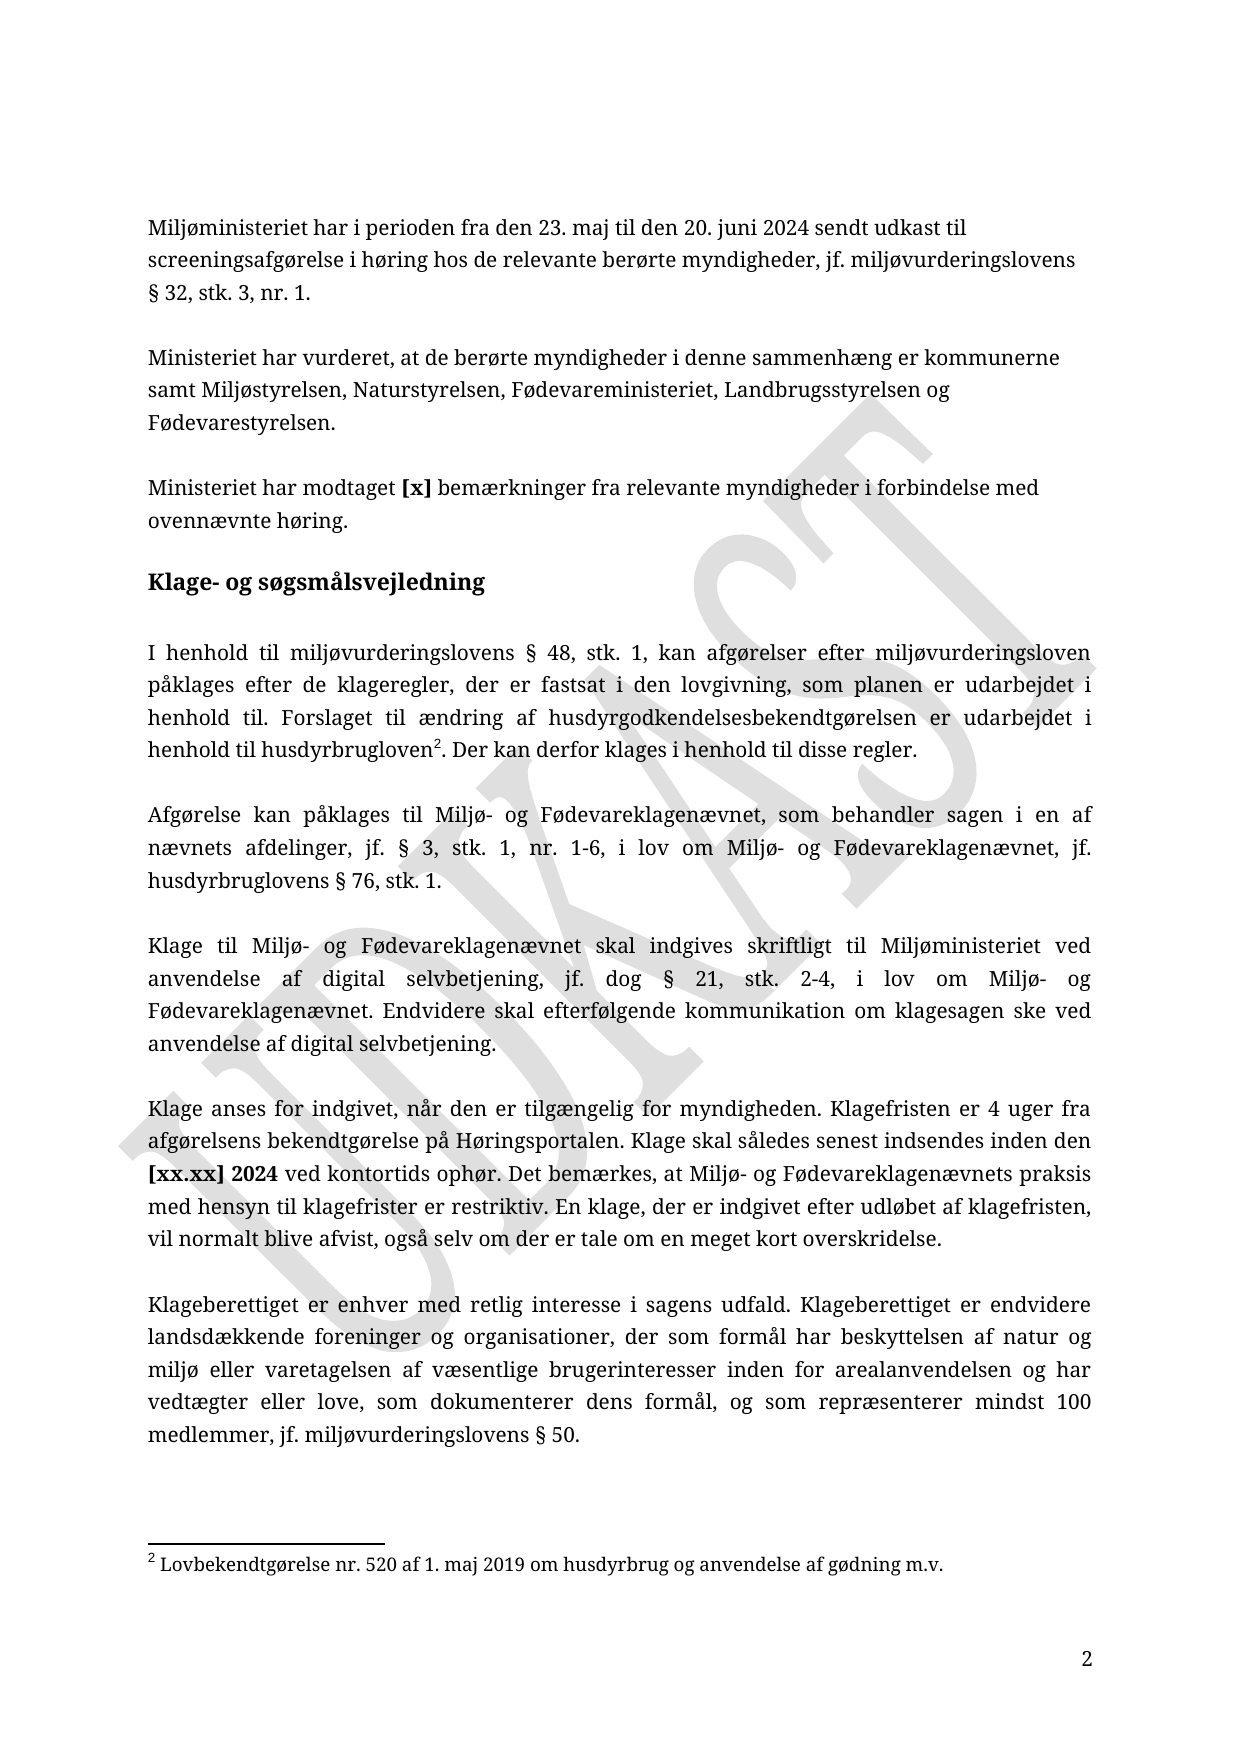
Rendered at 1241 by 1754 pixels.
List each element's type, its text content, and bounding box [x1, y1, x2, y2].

subtitle Klage- og søgsmålsvejledning [148, 566, 1092, 633]
text Afgørelse kan påklages til Miljø- og Fødevareklagenævnet, som behandler sagen i en af nævnets afdelinger, jf. § 3, stk. 1, nr. 1-6, i lov om Miljø- og Fødevareklagenævnet, jf. husdyrbruglovens § 76, stk. 1. [148, 801, 1092, 894]
text Ministeriet har modtaget [x] bemærkninger fra relevante myndigheder i forbindelse med ovennævnte høring. [148, 473, 1092, 534]
text Klage anses for indgivet, når den er tilgængelig for myndigheden. Klagefristen er 4 uger fra afgørelsens bekendtgørelse på Høringsportalen. Klage skal således senest indsendes inden den [xx.xx] 2024 ved kontortids ophør. Det bemærkes, at Miljø- og Fødevareklagenævnets praksis med hensyn til klagefrister er restriktiv. En klage, der er indgivet efter udløbet af klagefristen, vil normalt blive afvist, også selv om der er tale om en meget kort overskridelse. [148, 1094, 1092, 1253]
text I henhold til miljøvurderingslovens § 48, stk. 1, kan afgørelser efter miljøvurderingsloven påklages efter de klageregler, der er fastsat i den lovgivning, som planen er udarbejdet i henhold til. Forslaget til ændring af husdyrgodkendelsesbekendtgørelsen er udarbejdet i henhold til husdyrbrugloven. Der kan derfor klages i henhold til disse regler. [148, 638, 1092, 764]
text Ministeriet har vurderet, at de berørte myndigheder i denne sammenhæng er kommunerne samt Miljøstyrelsen, Naturstyrelsen, Fødevareministeriet, Landbrugsstyrelsen og Fødevarestyrelsen. [148, 343, 1092, 437]
text Klageberettiget er enhver med retlig interesse i sagens udfald. Klageberettiget er endvidere landsdækkende foreninger og organisationer, der som formål har beskyttelsen af natur og miljø eller varetagelsen af væsentlige brugerinteresser inden for arealanvendelsen og har vedtægter eller love, som dokumenterer dens formål, og som repræsenterer mindst 100 medlemmer, jf. miljøvurderingslovens § 50. [148, 1290, 1092, 1448]
text Klage til Miljø- og Fødevareklagenævnet skal indgives skriftligt til Miljøministeriet ved anvendelse af digital selvbetjening, jf. dog § 21, stk. 2-4, i lov om Miljø- og Fødevareklagenævnet. Endvidere skal efterfølgende kommunikation om klagesagen ske ved anvendelse af digital selvbetjening. [148, 931, 1092, 1057]
text Miljøministeriet har i perioden fra den 23. maj til den 20. juni 2024 sendt udkast til screeningsafgørelse i høring hos de relevante berørte myndigheder, jf. miljøvurderingslovens § 32, stk. 3, nr. 1. [148, 213, 1092, 306]
